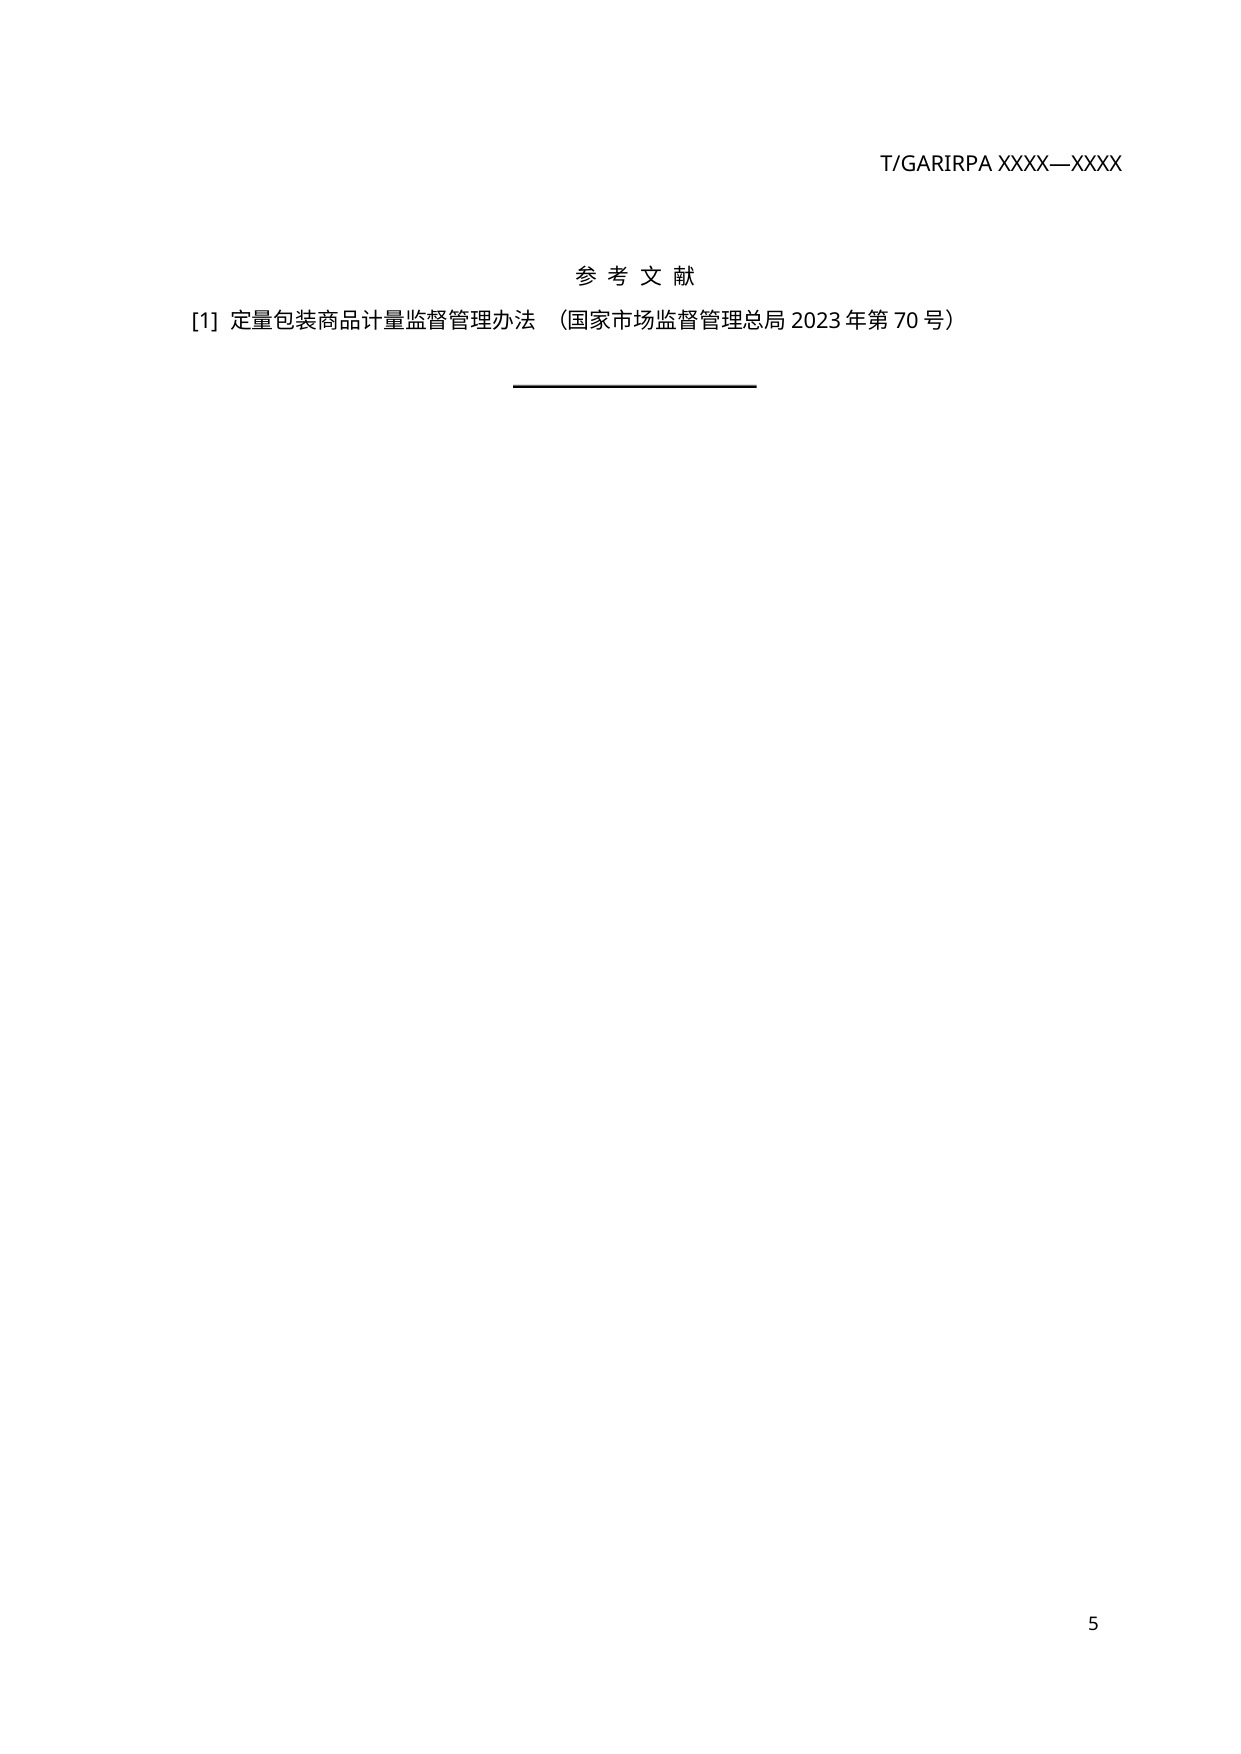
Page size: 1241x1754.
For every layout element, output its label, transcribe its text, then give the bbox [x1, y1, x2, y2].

picture [513, 335, 757, 388]
text [1] 定量包装商品计量监督管理办法 （国家市场监督管理总局2023年第70号） [148, 303, 1122, 335]
text 参考文献 [148, 259, 1122, 291]
